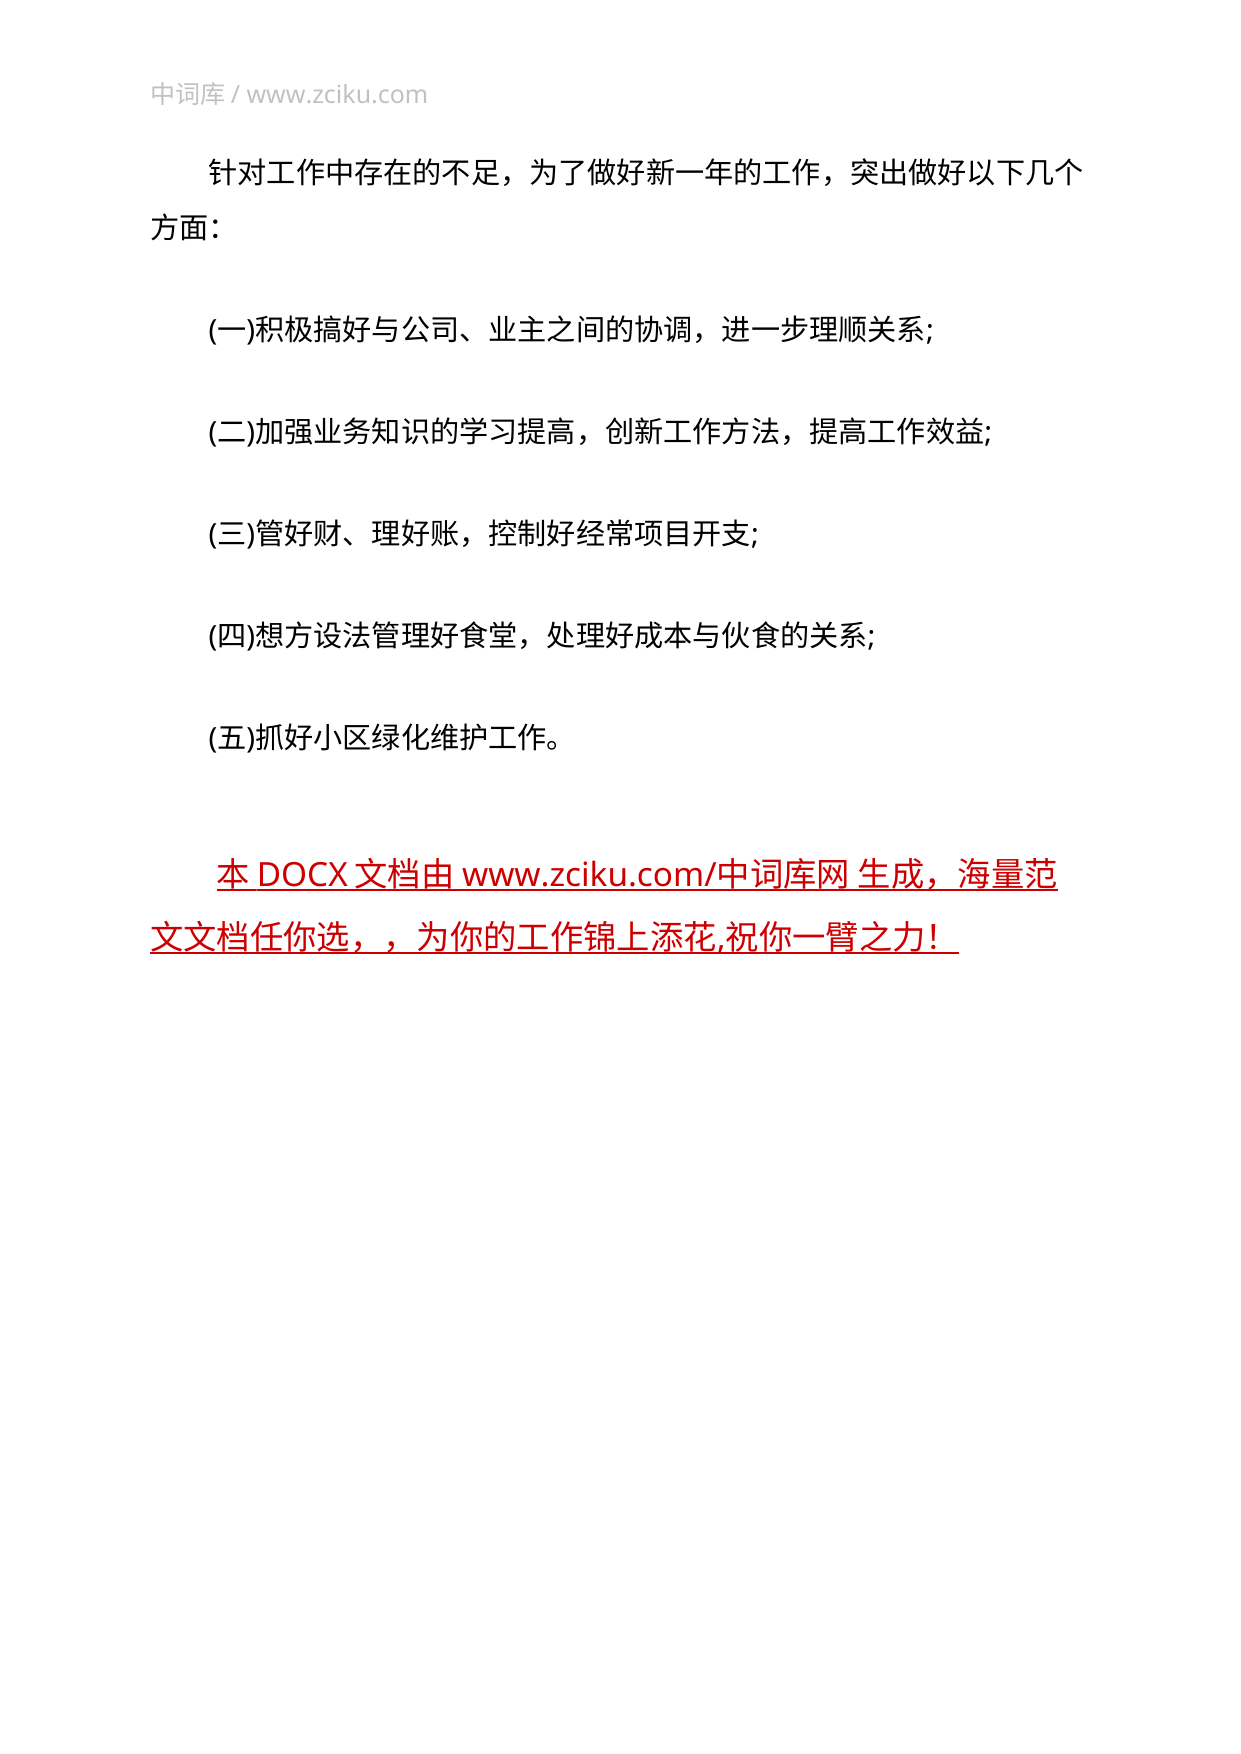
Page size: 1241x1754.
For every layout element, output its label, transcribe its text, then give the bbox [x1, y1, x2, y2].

text 本DOCX文档由 www.zciku.com/中词库网 生成，海量范文文档任你选，，为你的工作锦上添花,祝你一臂之力！ [150, 848, 1090, 959]
text (一)积极搞好与公司、业主之间的协调，进一步理顺关系; [150, 307, 1090, 349]
text (四)想方设法管理好食堂，处理好成本与伙食的关系; [150, 613, 1090, 655]
text (二)加强业务知识的学习提高，创新工作方法，提高工作效益; [150, 409, 1090, 451]
text 针对工作中存在的不足，为了做好新一年的工作，突出做好以下几个方面： [150, 150, 1090, 247]
text (三)管好财、理好账，控制好经常项目开支; [150, 511, 1090, 553]
text (五)抓好小区绿化维护工作。 [150, 714, 1090, 757]
